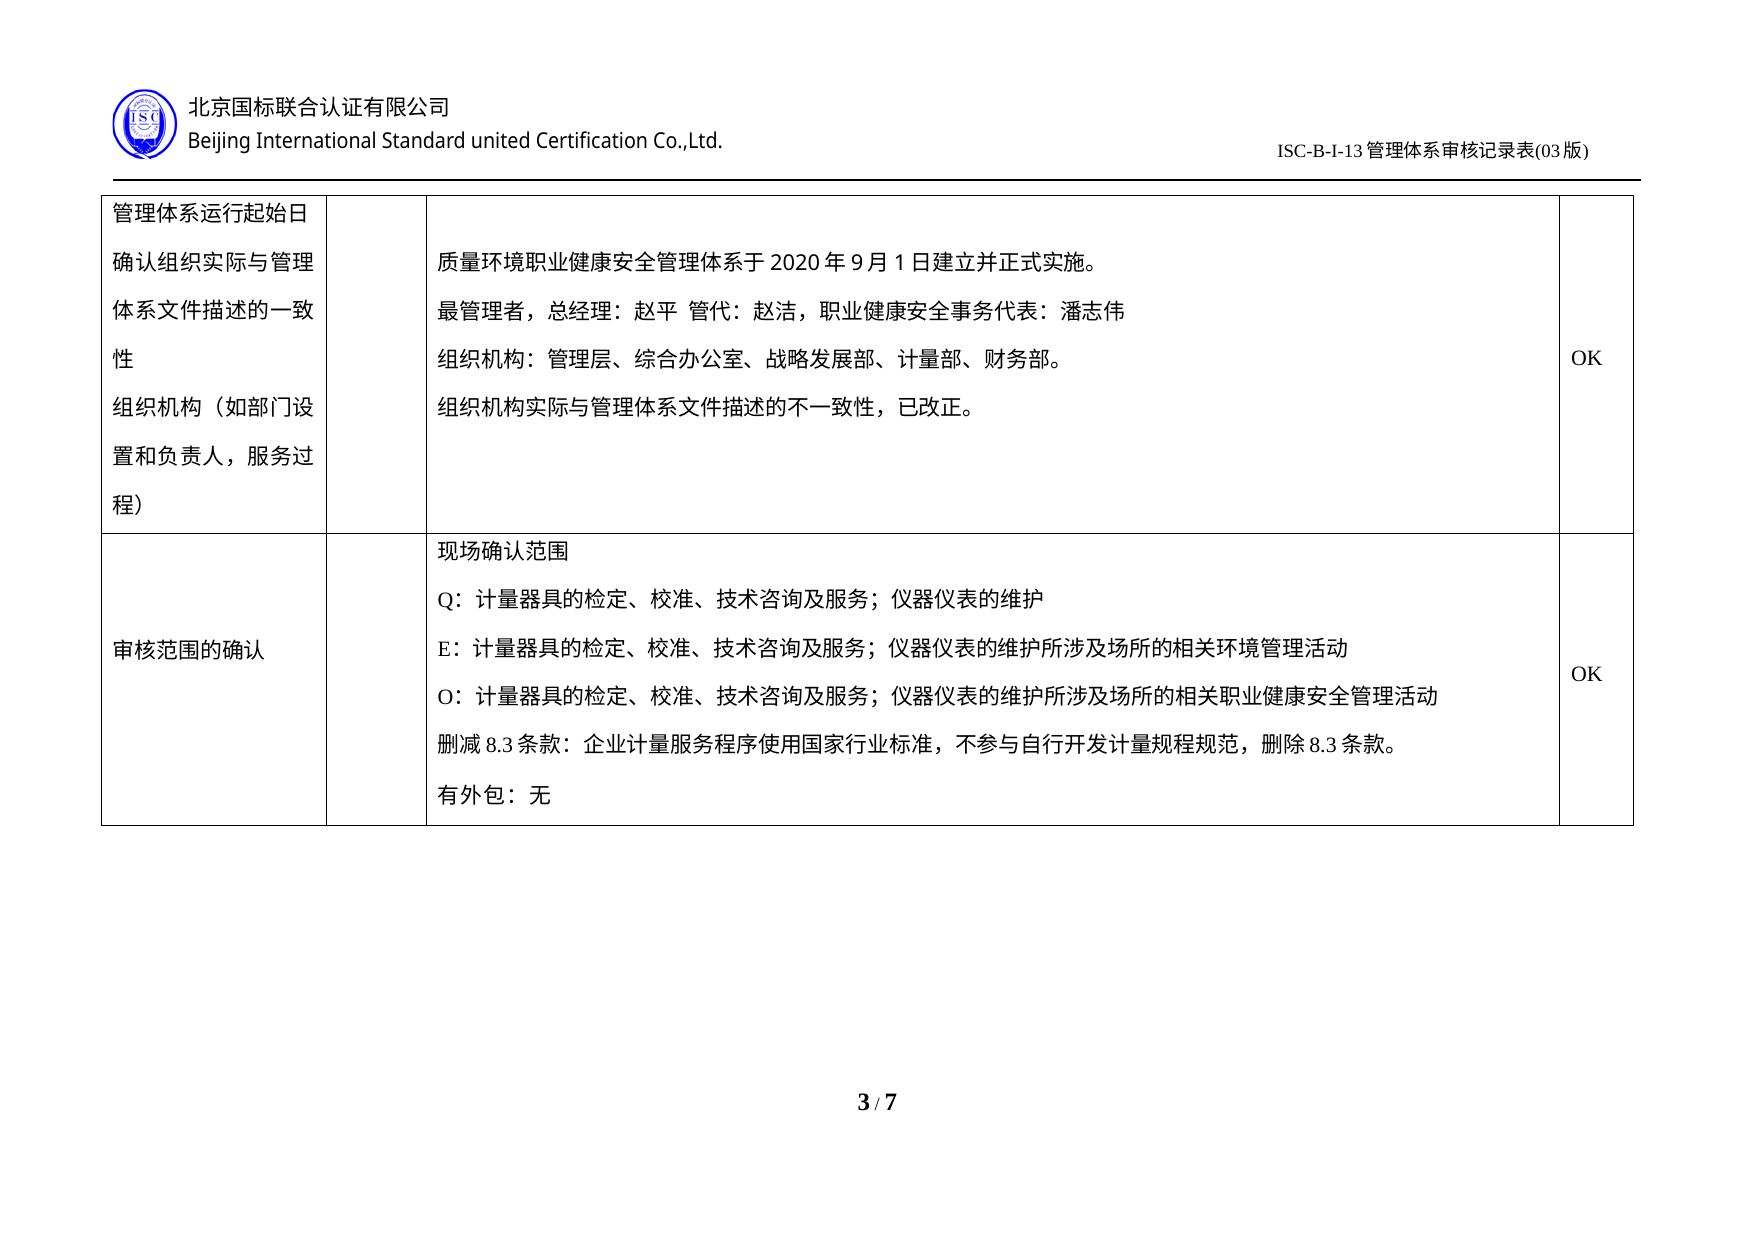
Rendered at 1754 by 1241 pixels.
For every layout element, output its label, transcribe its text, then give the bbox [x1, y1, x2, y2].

table_cell 质量环境职业健康安全管理体系于2020年9月1日建立并正式实施。 最管理者，总经理：赵平 管代：赵洁，职业健康安全事务代表：潘志伟 组织机构：管理层、综合办公室、战略发展部、计量部、财务部。 组织机构实际与管理体系文件描述的不一致性，已改正。 [427, 196, 1559, 532]
table_cell OK [1560, 534, 1633, 825]
table_cell 管理体系运行起始日 确认组织实际与管理体系文件描述的一致性 组织机构（如部门设置和负责人，服务过程） [102, 196, 326, 532]
table_cell 审核范围的确认 [102, 534, 326, 825]
picture [112, 89, 180, 158]
table_cell OK [1560, 196, 1633, 532]
table_cell [327, 534, 426, 825]
table_cell 现场确认范围 Q：计量器具的检定、校准、技术咨询及服务；仪器仪表的维护 E：计量器具的检定、校准、技术咨询及服务；仪器仪表的维护所涉及场所的相关环境管理活动 O：计量器具的检定、校准、技术咨询及服务；仪器仪表的维护所涉及场所的相关职业健康安全管理活动 删减8.3条款：企业计量服务程序使用国家行业标准，不参与自行开发计量规程规范，删除8.3条款。 有外包：无 [427, 534, 1559, 825]
table_cell [327, 196, 426, 532]
